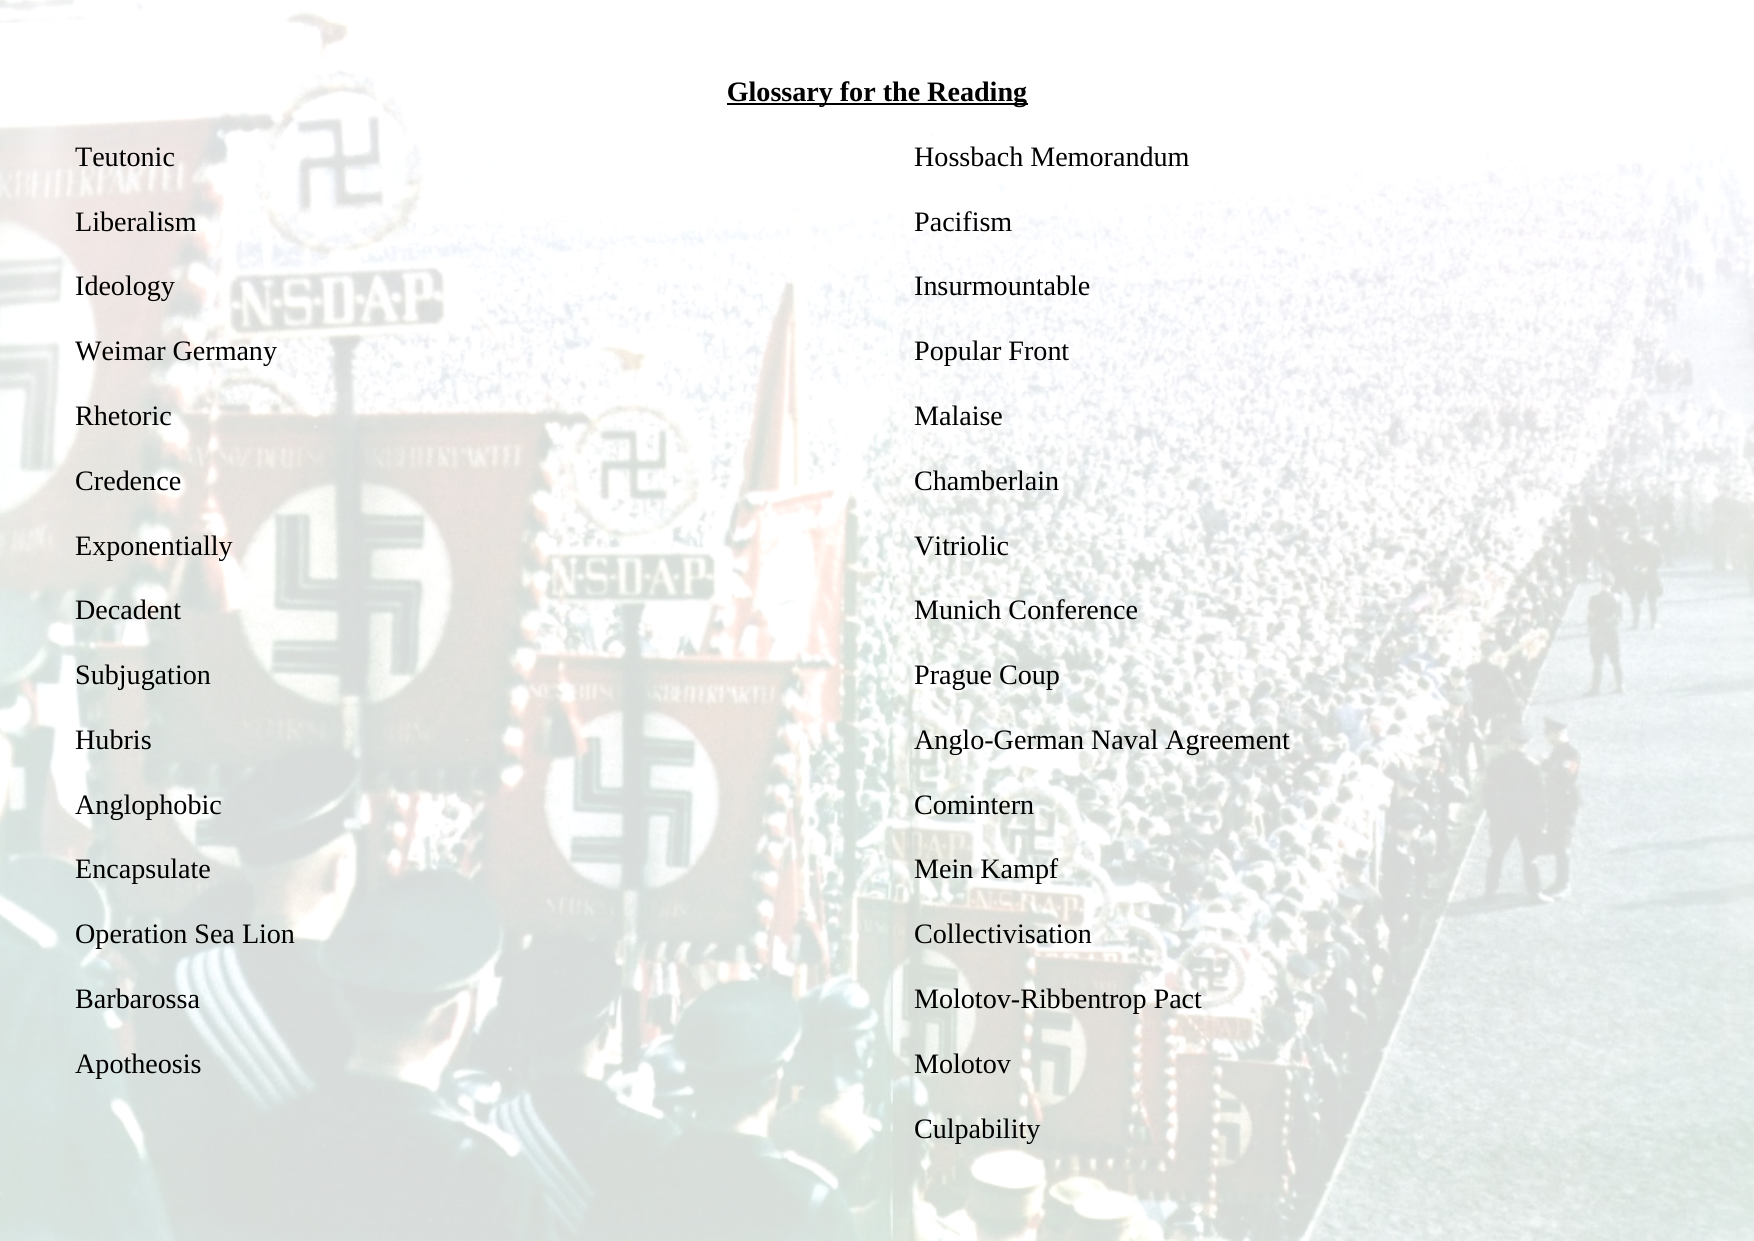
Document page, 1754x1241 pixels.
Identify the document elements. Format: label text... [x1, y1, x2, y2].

text Weimar Germany [75, 334, 840, 367]
text Prague Coup [914, 658, 1679, 691]
text Anglophobic [75, 788, 840, 820]
text Exponentially [75, 528, 840, 561]
text Subjugation [75, 658, 840, 691]
text Ideology [75, 269, 840, 302]
text Chamberlain [914, 464, 1679, 496]
text Malaise [914, 399, 1679, 431]
text Molotov-Ribbentrop Pact [914, 982, 1679, 1014]
text Culpability [914, 1112, 1679, 1144]
text Operation Sea Lion [75, 917, 840, 950]
text Anglo-German Naval Agreement [914, 723, 1679, 755]
text Rhetoric [75, 399, 840, 431]
text Liberalism [75, 204, 840, 237]
text Hubris [75, 723, 840, 755]
text Teutonic [75, 140, 840, 172]
text Popular Front [914, 334, 1679, 367]
text Mein Kampf [914, 852, 1679, 885]
text Munich Conference [914, 593, 1679, 626]
text Encapsulate [75, 852, 840, 885]
text Barbarossa [75, 982, 840, 1014]
text Vitriolic [914, 528, 1679, 561]
text Molotov [914, 1047, 1679, 1079]
text Insurmountable [914, 269, 1679, 302]
text Hossbach Memorandum [914, 140, 1679, 172]
text Pacifism [914, 204, 1679, 237]
text Apotheosis [75, 1047, 840, 1079]
text Credence [75, 464, 840, 496]
text Collectivisation [914, 917, 1679, 950]
text Decadent [75, 593, 840, 626]
text Glossary for the Reading [75, 75, 1679, 107]
text Comintern [914, 788, 1679, 820]
